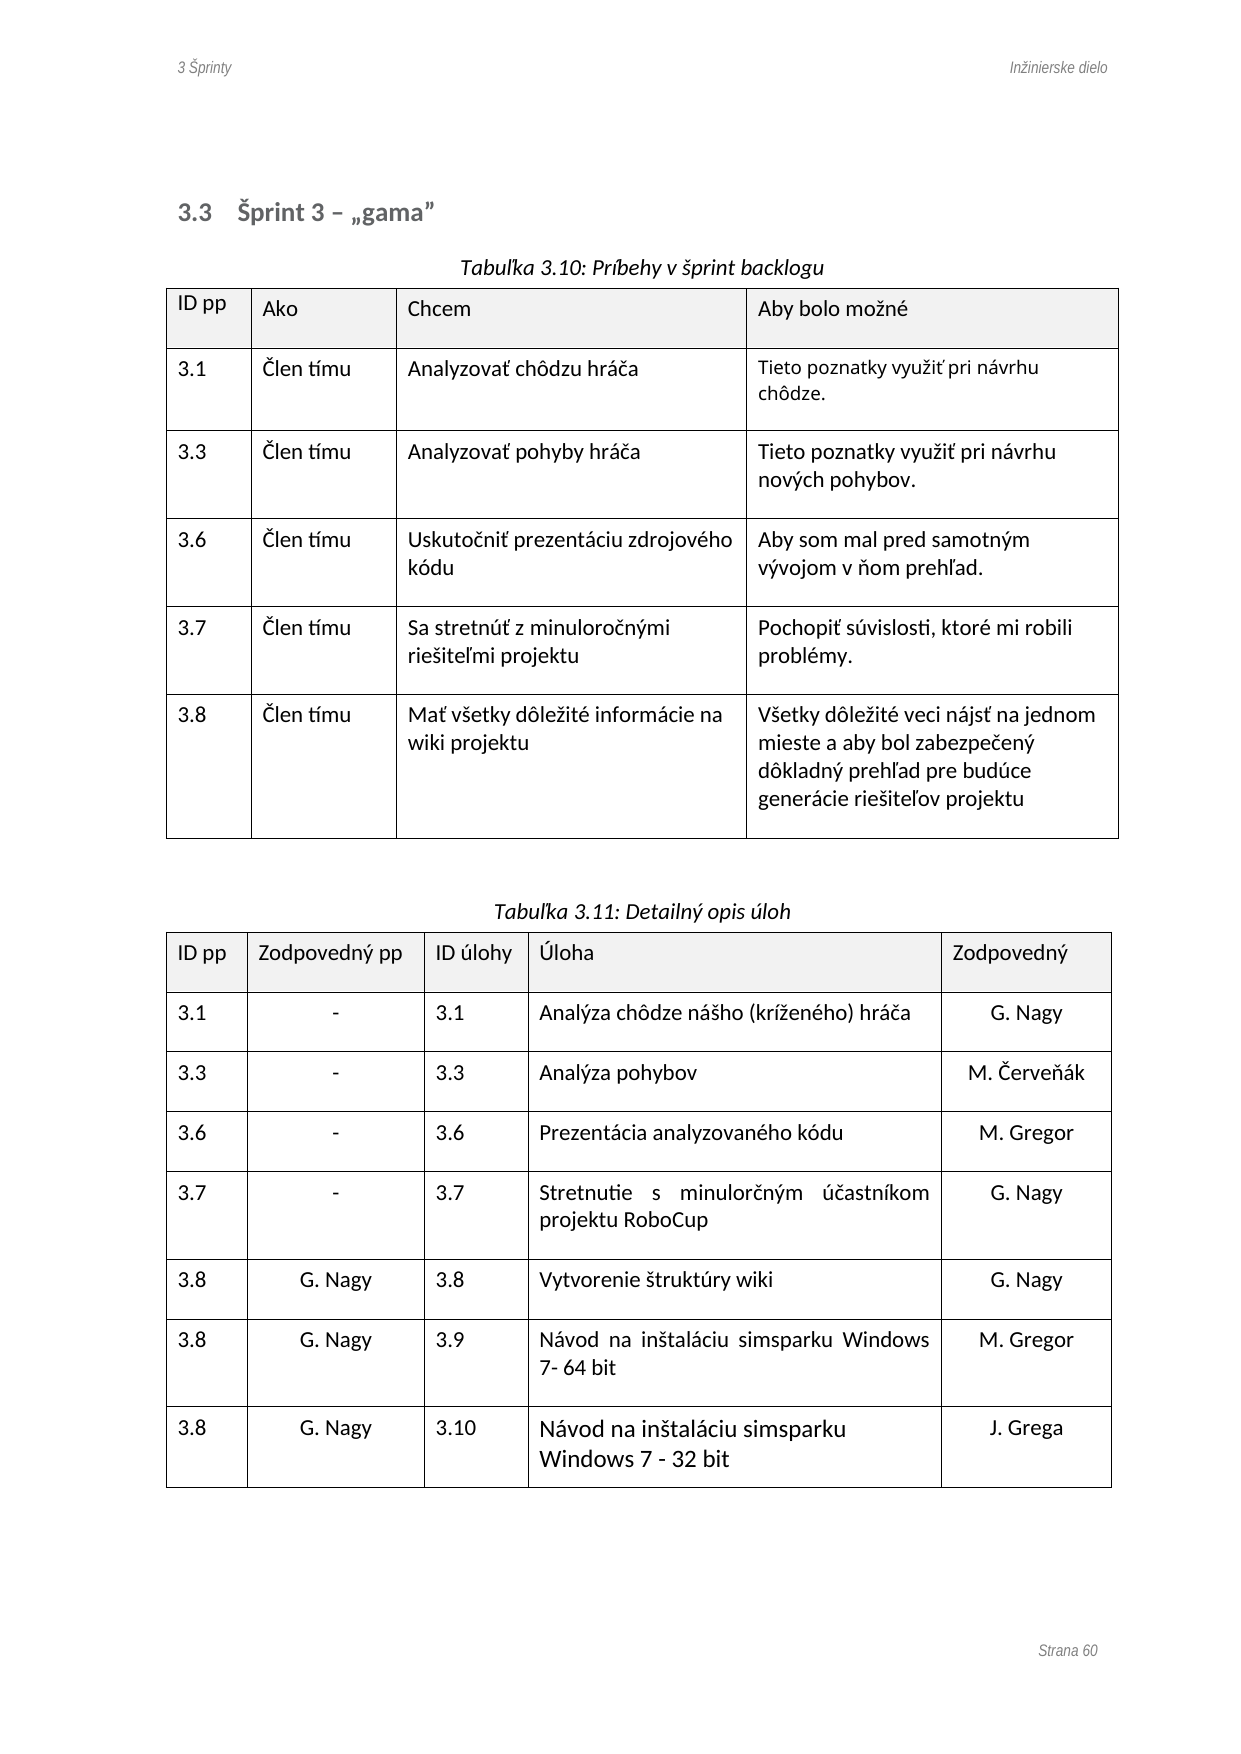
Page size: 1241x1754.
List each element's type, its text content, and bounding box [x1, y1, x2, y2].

table_cell G. Nagy [248, 1407, 424, 1487]
table_cell G. Nagy [248, 1320, 424, 1406]
table_cell 3.7 [425, 1172, 528, 1259]
table_cell Všetky dôležité veci nájsť na jednom mieste a aby bol zabezpečený dôkladný prehľad pre budúce generácie riešiteľov projektu [747, 695, 1118, 838]
table_cell G. Nagy [942, 1260, 1111, 1318]
table_cell 3.8 [425, 1260, 528, 1318]
table_cell 3.6 [167, 1112, 247, 1171]
table_cell M. Gregor [942, 1112, 1111, 1171]
table_cell Člen tímu [252, 695, 396, 838]
table_header Aby bolo možné [747, 289, 1118, 347]
table_cell Člen tímu [252, 431, 396, 518]
table_cell 3.3 [167, 431, 251, 518]
table_cell - [248, 1052, 424, 1111]
table_header ID úlohy [425, 933, 528, 991]
table_cell 3.6 [167, 519, 251, 606]
table_cell Vytvorenie štruktúry wiki [529, 1260, 941, 1318]
table_cell 3.9 [425, 1320, 528, 1406]
table_cell Pochopiť súvislosti, ktoré mi robili problémy. [747, 607, 1118, 694]
table_cell 3.6 [425, 1112, 528, 1171]
table_header Úloha [529, 933, 941, 991]
table_cell J. Grega [942, 1407, 1111, 1487]
table_cell 3.8 [167, 1320, 247, 1406]
table_cell 3.1 [167, 349, 251, 430]
table_cell - [248, 1112, 424, 1171]
table_cell Tieto poznatky využiť pri návrhu chôdze. [747, 349, 1118, 430]
table_cell 3.8 [167, 1407, 247, 1487]
table_cell Tieto poznatky využiť pri návrhu nových pohybov. [747, 431, 1118, 518]
table_cell 3.8 [167, 1260, 247, 1318]
table_cell Analyzovať chôdzu hráča [397, 349, 746, 430]
table_cell Člen tímu [252, 519, 396, 606]
table_cell G. Nagy [942, 1172, 1111, 1259]
table_header Zodpovedný [942, 933, 1111, 991]
table_cell Sa stretnúť z minuloročnými riešiteľmi projektu [397, 607, 746, 694]
table_cell 3.3 [167, 1052, 247, 1111]
table_header Chcem [397, 289, 746, 347]
table_cell G. Nagy [248, 1260, 424, 1318]
table_cell 3.10 [425, 1407, 528, 1487]
table_cell 3.8 [167, 695, 251, 838]
table_header ID pp [167, 289, 251, 347]
table_cell 3.1 [167, 993, 247, 1051]
table_cell Aby som mal pred samotným vývojom v ňom prehľad. [747, 519, 1118, 606]
table_cell Uskutočniť prezentáciu zdrojového kódu [397, 519, 746, 606]
table_cell 3.3 [425, 1052, 528, 1111]
table_cell Mať všetky dôležité informácie na wiki projektu [397, 695, 746, 838]
table_cell Analýza pohybov [529, 1052, 941, 1111]
table_cell Prezentácia analyzovaného kódu [529, 1112, 941, 1171]
table_header Ako [252, 289, 396, 347]
table_cell G. Nagy [942, 993, 1111, 1051]
table_cell 3.7 [167, 1172, 247, 1259]
table_cell - [248, 993, 424, 1051]
table_cell Analýza chôdze nášho (kríženého) hráča [529, 993, 941, 1051]
table_cell 3.7 [167, 607, 251, 694]
table_cell Stretnutie s minulorčným účastníkom projektu RoboCup [529, 1172, 941, 1259]
table_cell Analyzovať pohyby hráča [397, 431, 746, 518]
subtitle Šprint 3 – „gama” [177, 195, 1107, 228]
table_cell M. Gregor [942, 1320, 1111, 1406]
table_cell Člen tímu [252, 349, 396, 430]
table_cell M. Červeňák [942, 1052, 1111, 1111]
table_cell Návod na inštaláciu simsparku Windows 7- 64 bit [529, 1320, 941, 1406]
table_header Zodpovedný pp [248, 933, 424, 991]
table_cell Člen tímu [252, 607, 396, 694]
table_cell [529, 1407, 941, 1487]
table_cell - [248, 1172, 424, 1259]
table_header ID pp [167, 933, 247, 991]
table_cell 3.1 [425, 993, 528, 1051]
